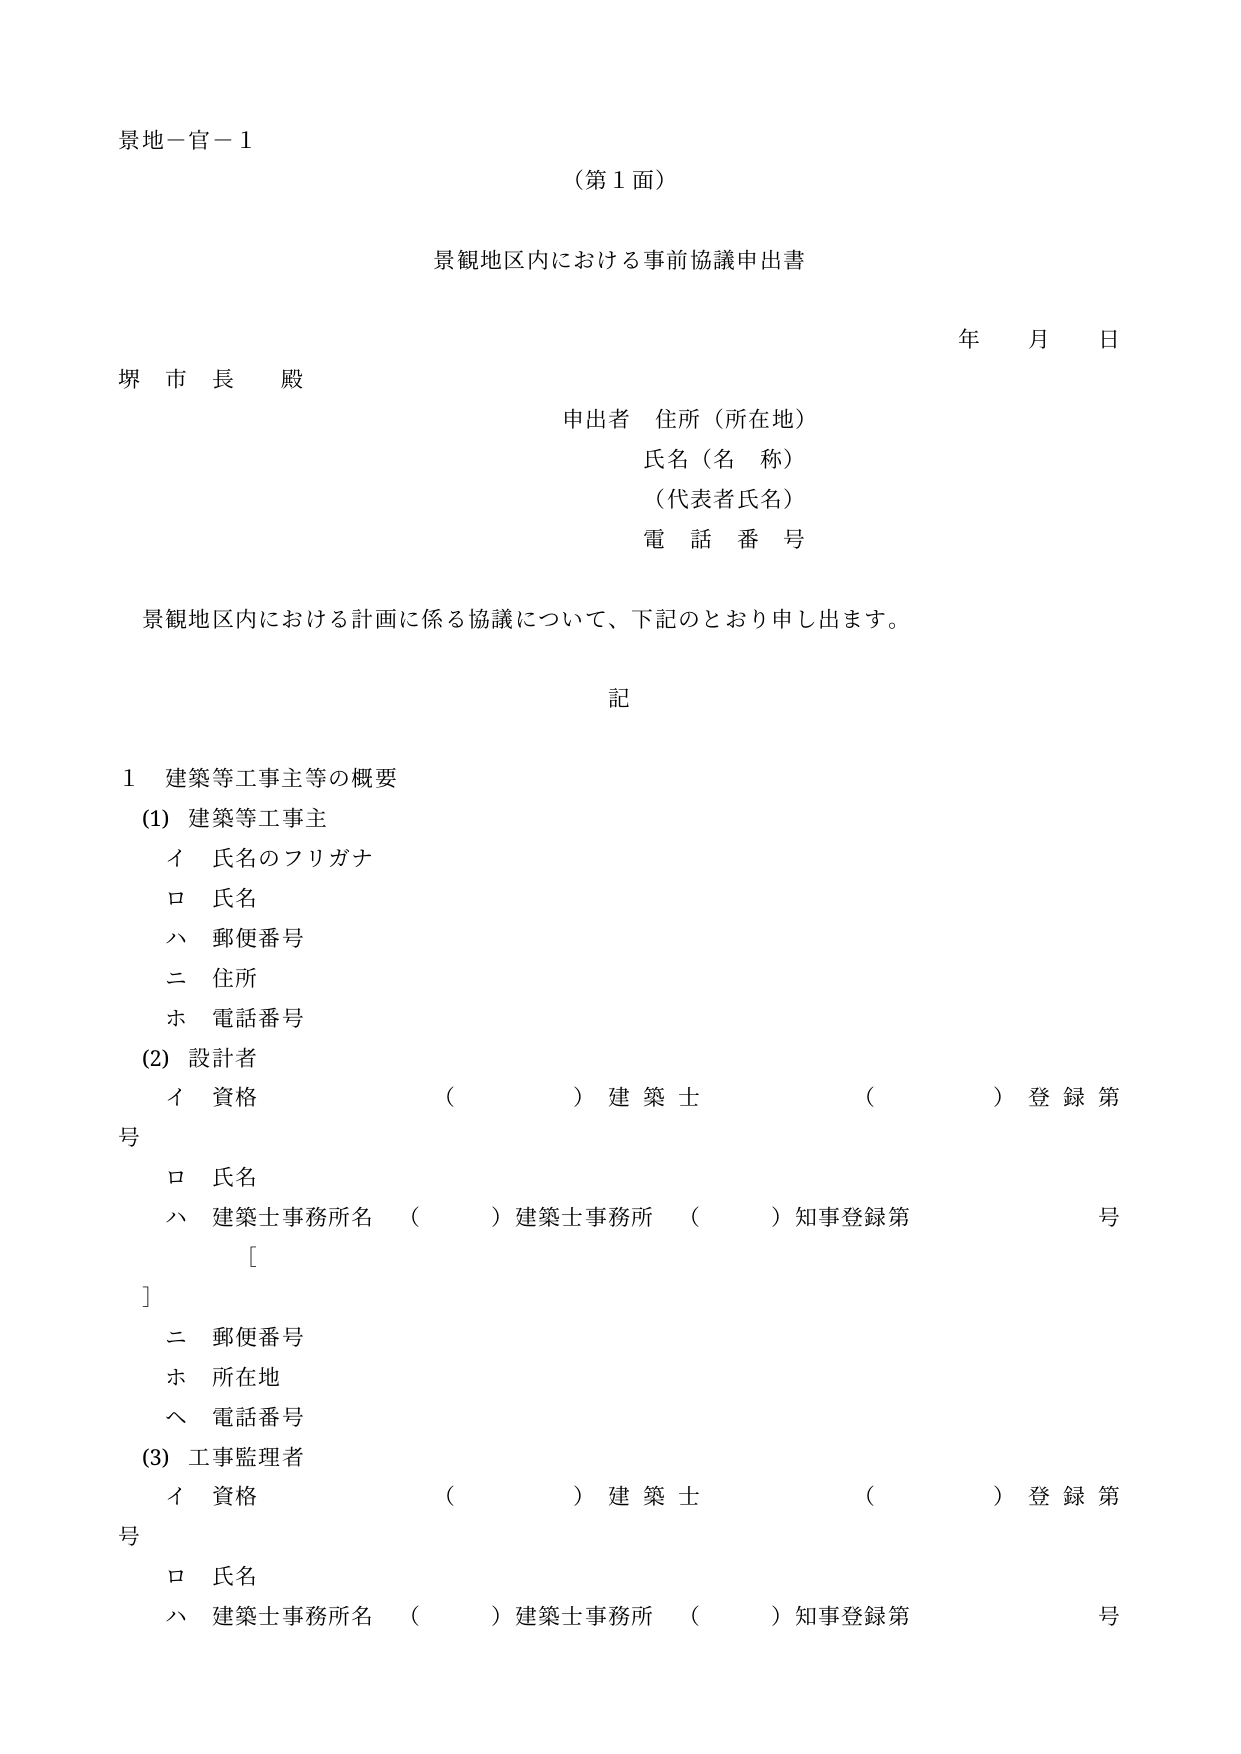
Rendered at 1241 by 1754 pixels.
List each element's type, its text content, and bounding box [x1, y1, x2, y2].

text ［ ］ [118, 1236, 1122, 1316]
text ヘ 電話番号 [118, 1396, 1122, 1436]
text (2) 設計者 [118, 1037, 1122, 1076]
text イ 資格 （ ）建築士 （ ）登録第 号 [118, 1475, 1122, 1555]
text ニ 住所 [118, 957, 1122, 997]
text 年 月 日 [118, 318, 1122, 358]
text ハ 建築士事務所名 （ ）建築士事務所 （ ）知事登録第 号 [118, 1196, 1122, 1236]
text ロ 氏名 [118, 877, 1122, 917]
text イ 氏名のフリガナ [118, 837, 1122, 877]
text イ 資格 （ ）建築士 （ ）登録第 号 [118, 1076, 1122, 1156]
text ロ 氏名 [118, 1555, 1122, 1595]
text ハ 建築士事務所名 （ ）建築士事務所 （ ）知事登録第 号 [118, 1595, 1122, 1635]
text 景観地区内における計画に係る協議について、下記のとおり申し出ます。 [118, 598, 1122, 638]
text 堺 市 長 殿 [118, 358, 1063, 398]
text ホ 所在地 [118, 1356, 1122, 1396]
text １ 建築等工事主等の概要 [118, 757, 1122, 797]
text (1) 建築等工事主 [118, 797, 1122, 837]
text ホ 電話番号 [118, 997, 1122, 1037]
text （第１面） [83, 159, 1122, 199]
subtitle 記 [118, 677, 1122, 717]
text 景地－官－１ [83, 119, 1122, 159]
text 氏名（名 称） [118, 438, 1122, 478]
text 電 話 番 号 [118, 518, 1122, 558]
text (3) 工事監理者 [118, 1436, 1122, 1475]
text ニ 郵便番号 [118, 1316, 1122, 1356]
text 申出者 住所（所在地） [468, 398, 1122, 438]
text ハ 郵便番号 [118, 917, 1122, 957]
text 景観地区内における事前協議申出書 [118, 239, 1122, 278]
text ロ 氏名 [118, 1156, 1122, 1196]
text （代表者氏名） [118, 478, 1122, 518]
